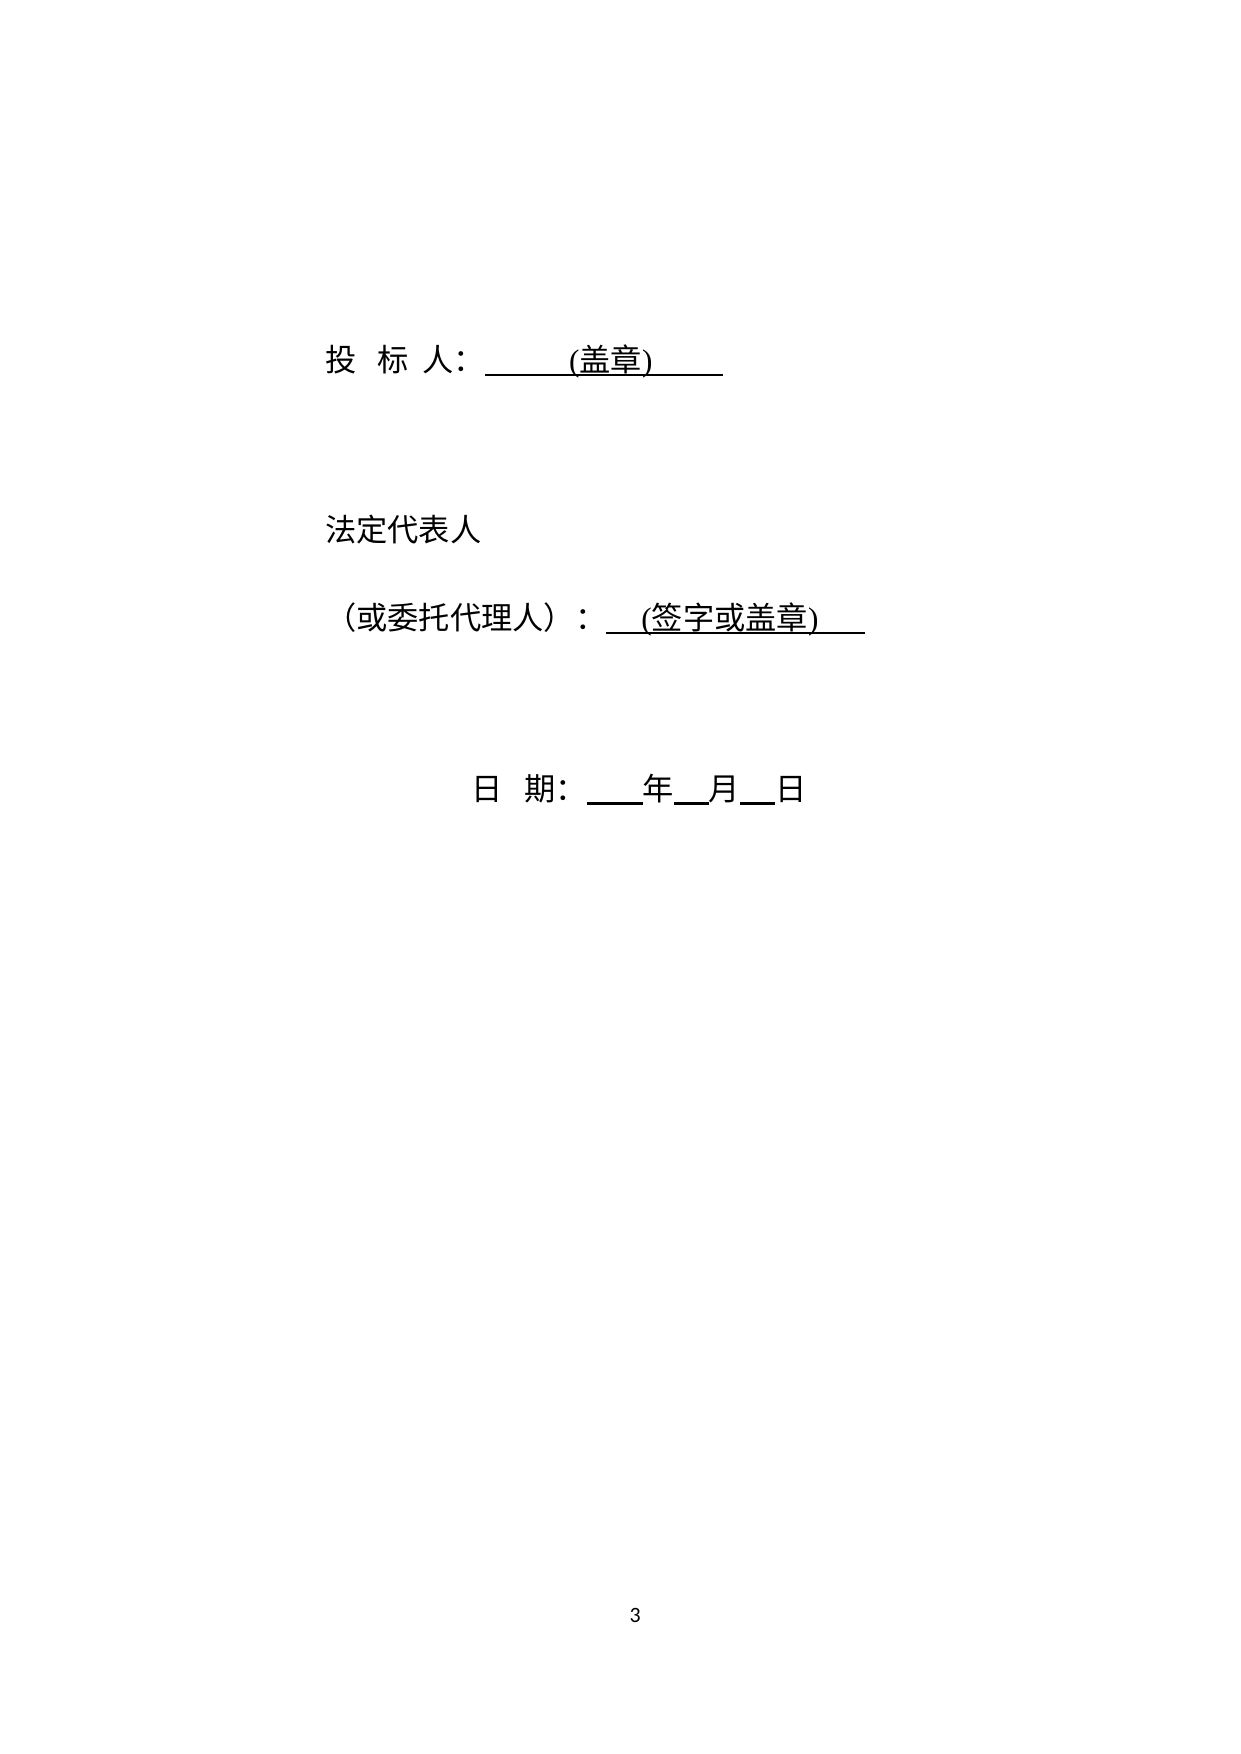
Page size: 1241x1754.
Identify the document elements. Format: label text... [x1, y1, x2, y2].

text 日 期： 年 月 日 [148, 754, 1122, 819]
text 投 标 人： (盖章) [148, 325, 1122, 390]
text 法定代表人 [148, 496, 1122, 561]
text （或委托代理人）： (签字或盖章) [148, 583, 1122, 648]
